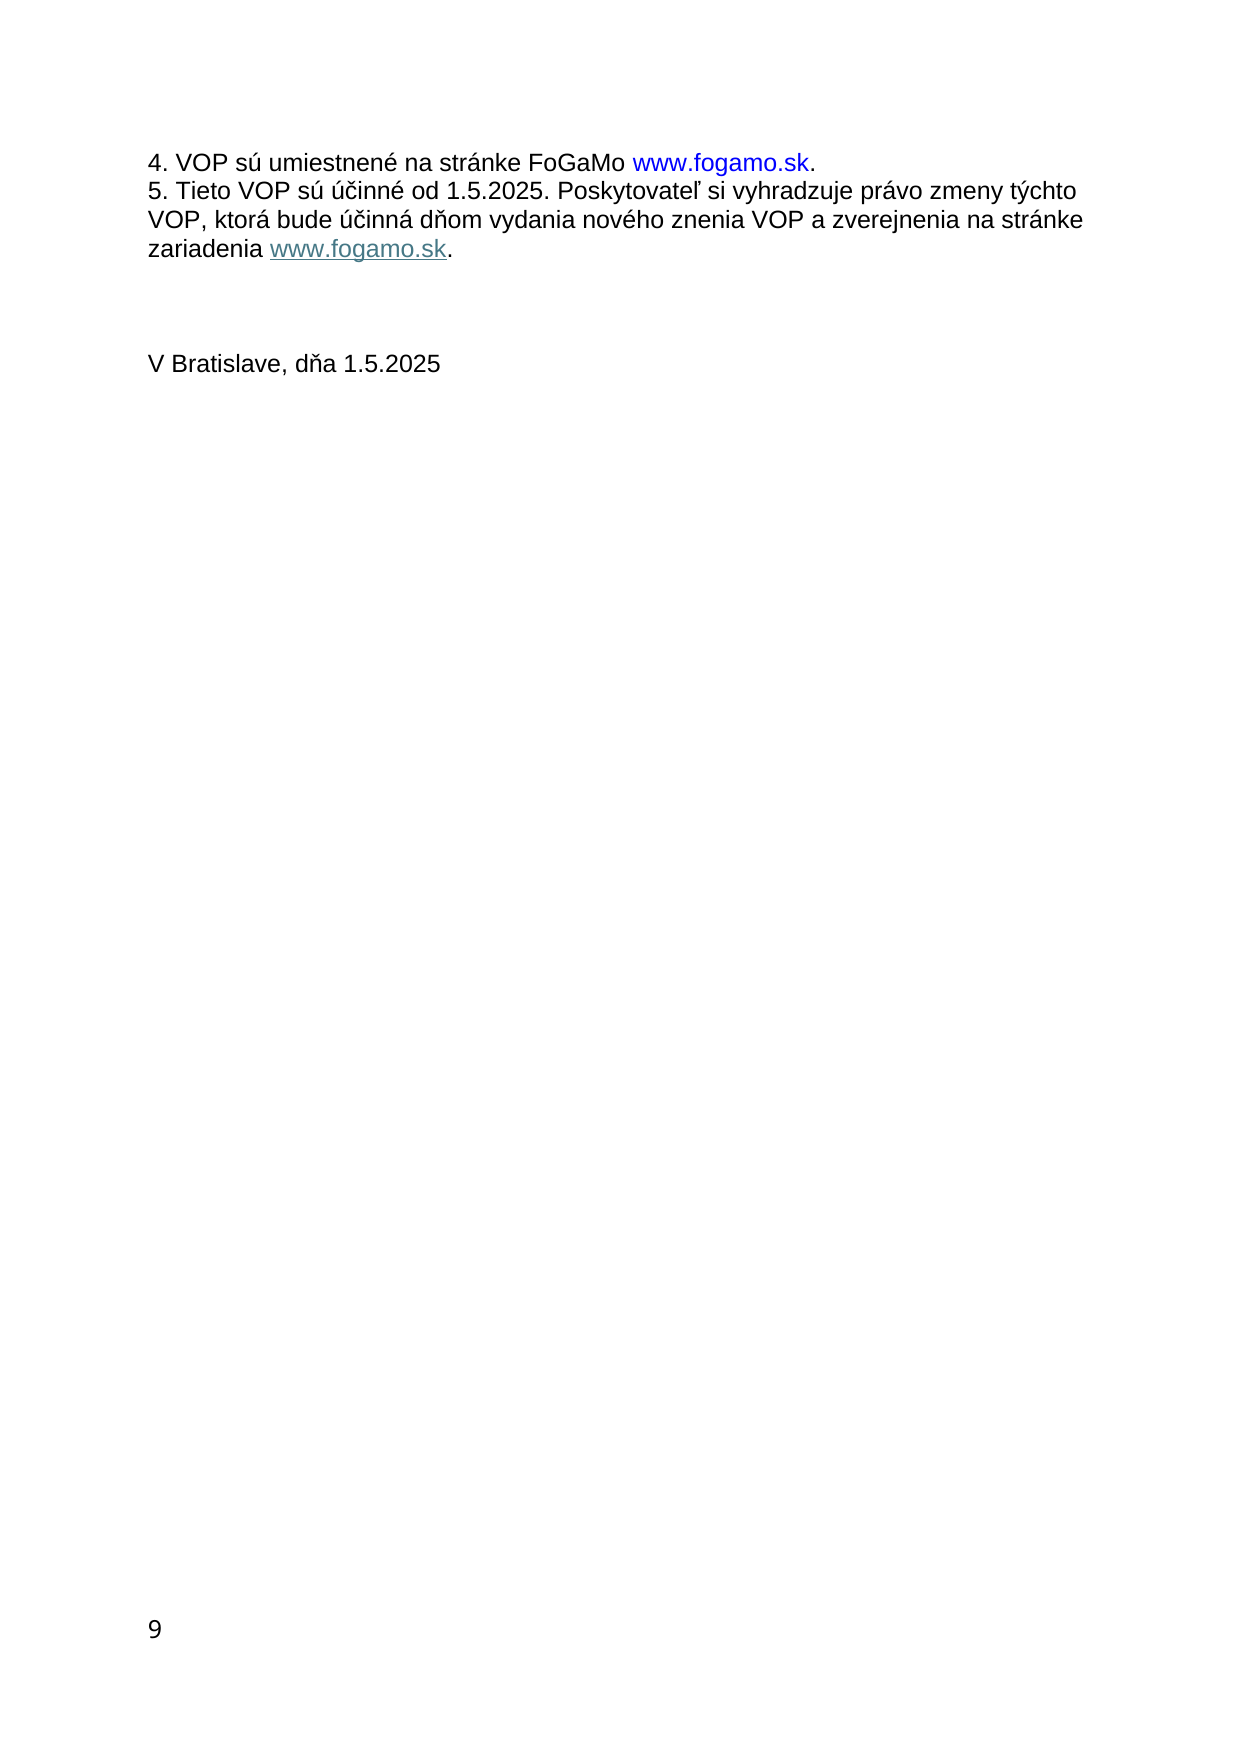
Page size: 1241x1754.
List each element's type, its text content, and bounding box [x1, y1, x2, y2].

text VOP, ktorá bude účinná dňom vydania nového znenia VOP a zverejnenia na stránke [148, 205, 1093, 234]
text 5. Tieto VOP sú účinné od 1.5.2025. Poskytovateľ si vyhradzuje právo zmeny týchto [148, 176, 1093, 205]
text zariadenia www.fogamo.sk. [148, 234, 1093, 263]
text V Bratislave, dňa 1.5.2025 [148, 349, 1093, 378]
text 4. VOP sú umiestnené na stránke FoGaMo www.fogamo.sk. [148, 148, 1093, 176]
